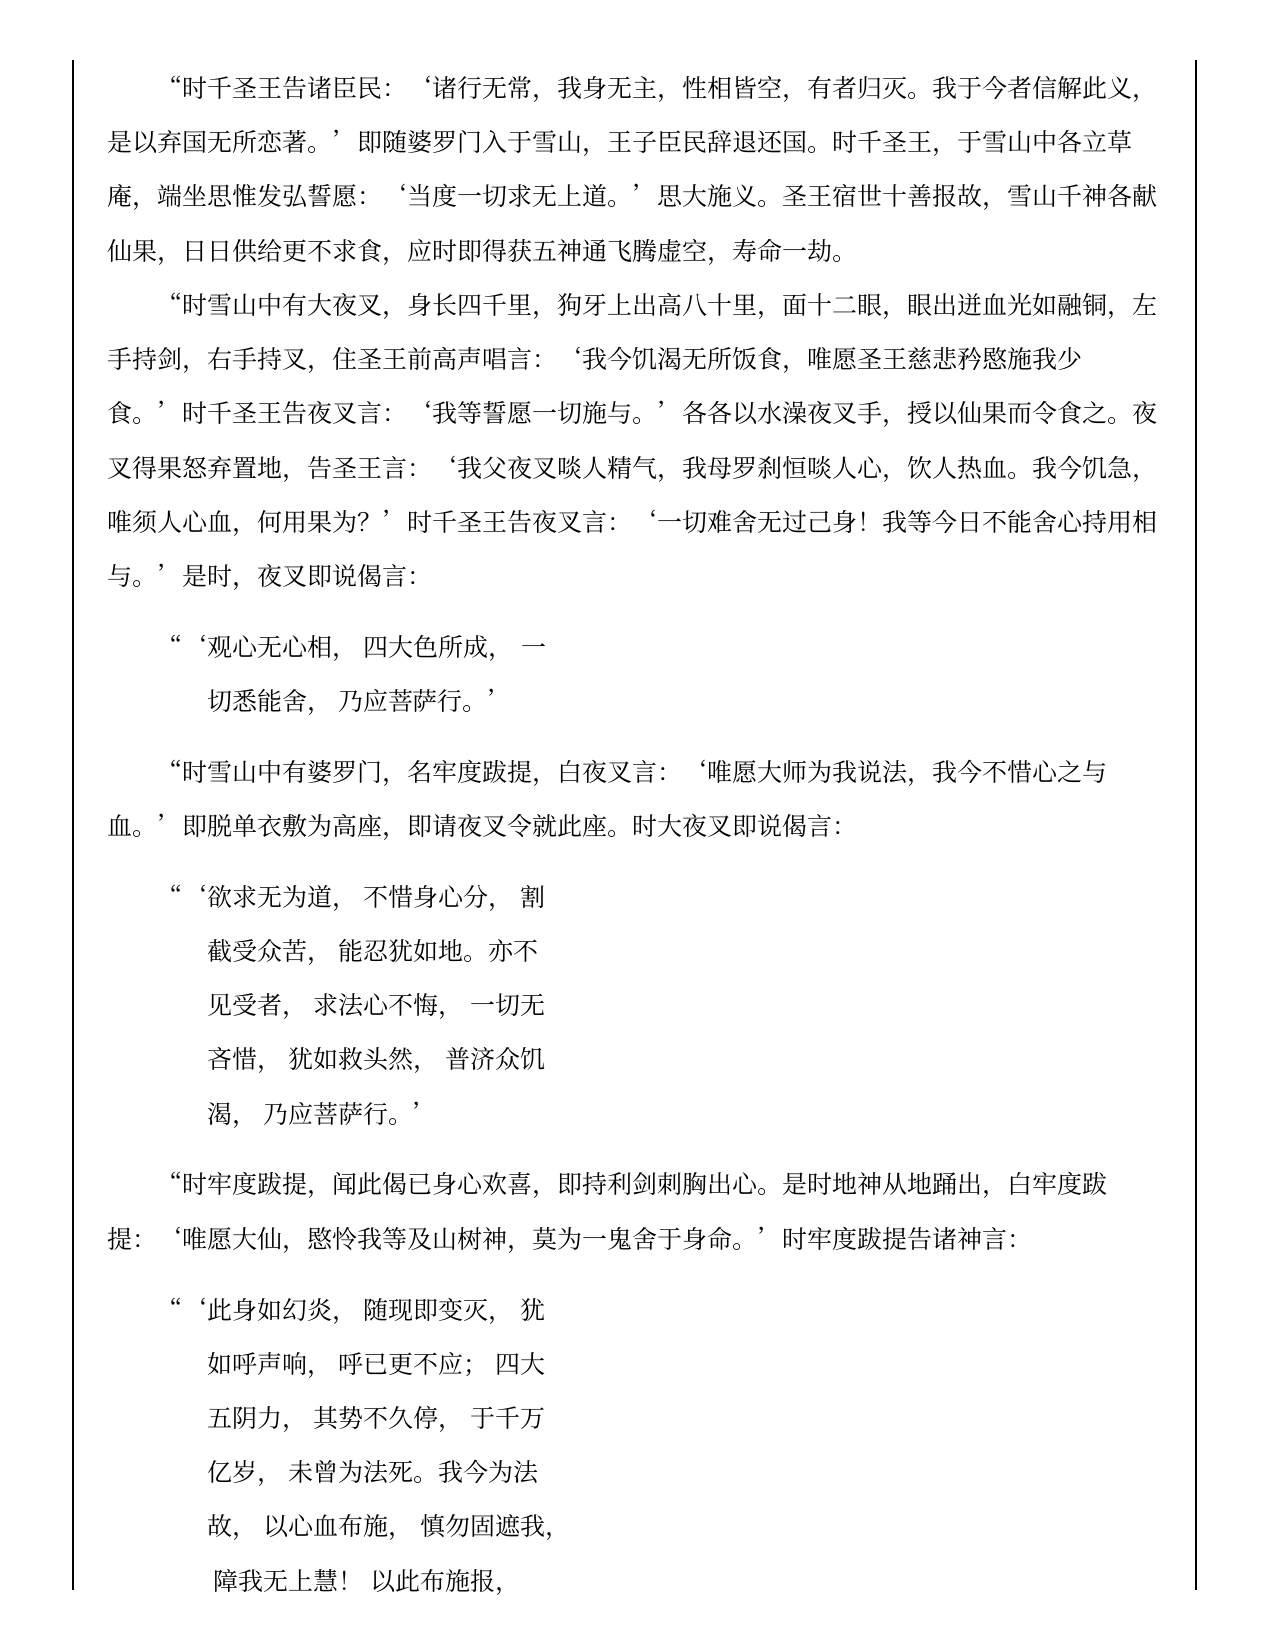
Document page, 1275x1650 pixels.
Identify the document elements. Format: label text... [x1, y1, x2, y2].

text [157, 1290, 546, 1597]
text “‘观心无心相， 四大色所成， 一切悉能舍， 乃应菩萨行。’ [157, 627, 546, 718]
text “时千圣王告诸臣民：‘诸行无常，我身无主，性相皆空，有者归灭。我于今者信解此义， 是以弃国无所恋著。’即随婆罗门入于雪山，王子臣民辞退还国。时千圣王，于雪山中各立草 庵，端坐思惟发弘誓愿：‘当度一切求无上道。’思大施义。圣王宿世十善报故，雪山千神各献仙果，日日供给更不求食，应时即得获五神通飞腾虚空，寿命一劫。 [107, 69, 1159, 267]
text 食。’时千圣王告夜叉言：‘我等誓愿一切施与。’各各以水澡夜叉手，授以仙果而令食之。夜叉得果怒弃置地，告圣王言：‘我父夜叉啖人精气，我母罗刹恒啖人心，饮人热血。我今饥急， 唯须人心血，何用果为？’时千圣王告夜叉言：‘一切难舍无过己身！我等今日不能舍心持用相与。’是时，夜叉即说偈言： [107, 394, 1159, 592]
text “时雪山中有婆罗门，名牢度跋提，白夜叉言：‘唯愿大师为我说法，我今不惜心之与血。’即脱单衣敷为高座，即请夜叉令就此座。时大夜叉即说偈言： [107, 753, 1109, 843]
text “时雪山中有大夜叉，身长四千里，狗牙上出高八十里，面十二眼，眼出迸血光如融铜，左手持剑，右手持叉，住圣王前高声唱言：‘我今饥渴无所饭食，唯愿圣王慈悲矜愍施我少 [107, 286, 1159, 376]
text “时牢度跋提，闻此偈已身心欢喜，即持利剑刺胸出心。是时地神从地踊出，白牢度跋提：‘唯愿大仙，愍怜我等及山树神，莫为一鬼舍于身命。’时牢度跋提告诸神言： [107, 1165, 1109, 1255]
text “‘欲求无为道， 不惜身心分， 割截受众苦， 能忍犹如地。亦不见受者， 求法心不悔， 一切无吝惜， 犹如救头然， 普济众饥渴， 乃应菩萨行。’ [157, 878, 546, 1130]
